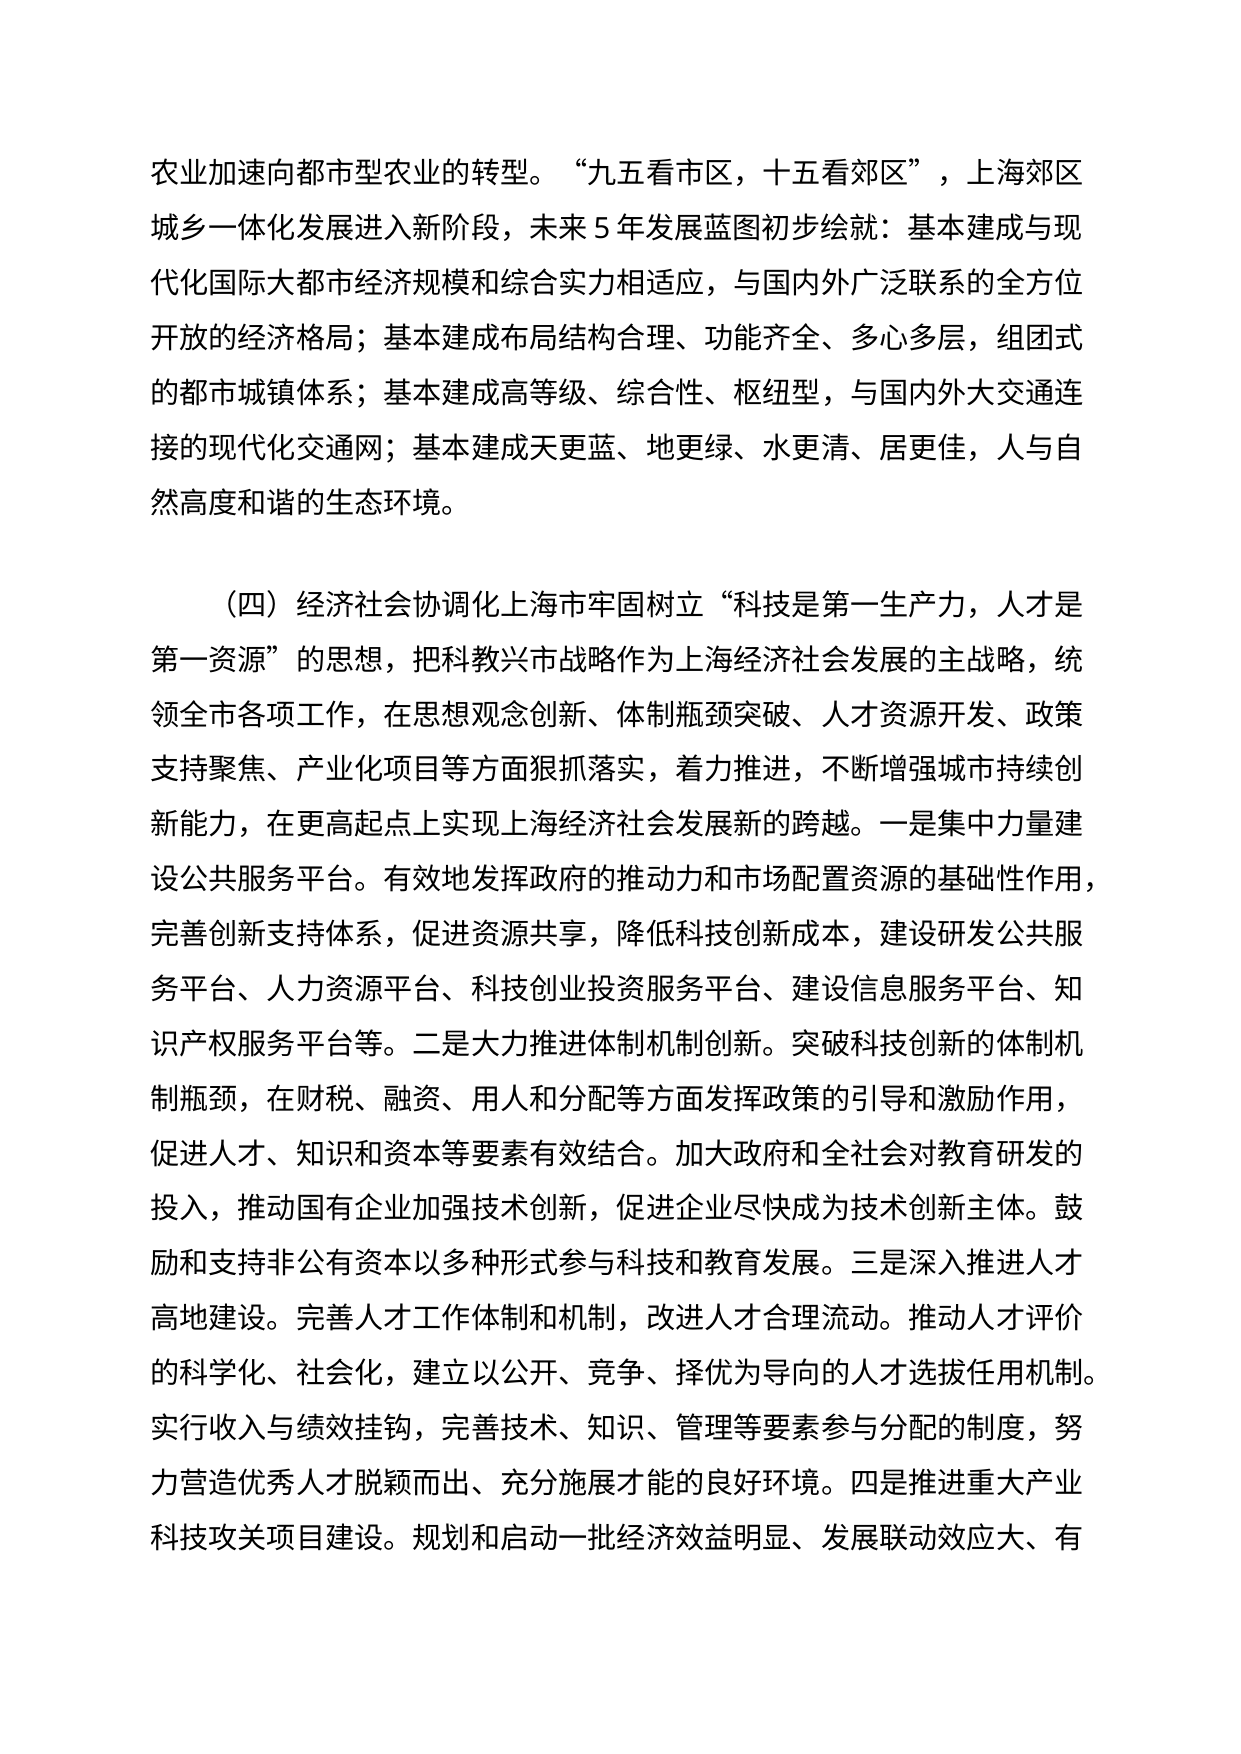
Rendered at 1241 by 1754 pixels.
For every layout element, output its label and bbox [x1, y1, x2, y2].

text [150, 581, 1090, 1557]
text [150, 150, 1090, 522]
